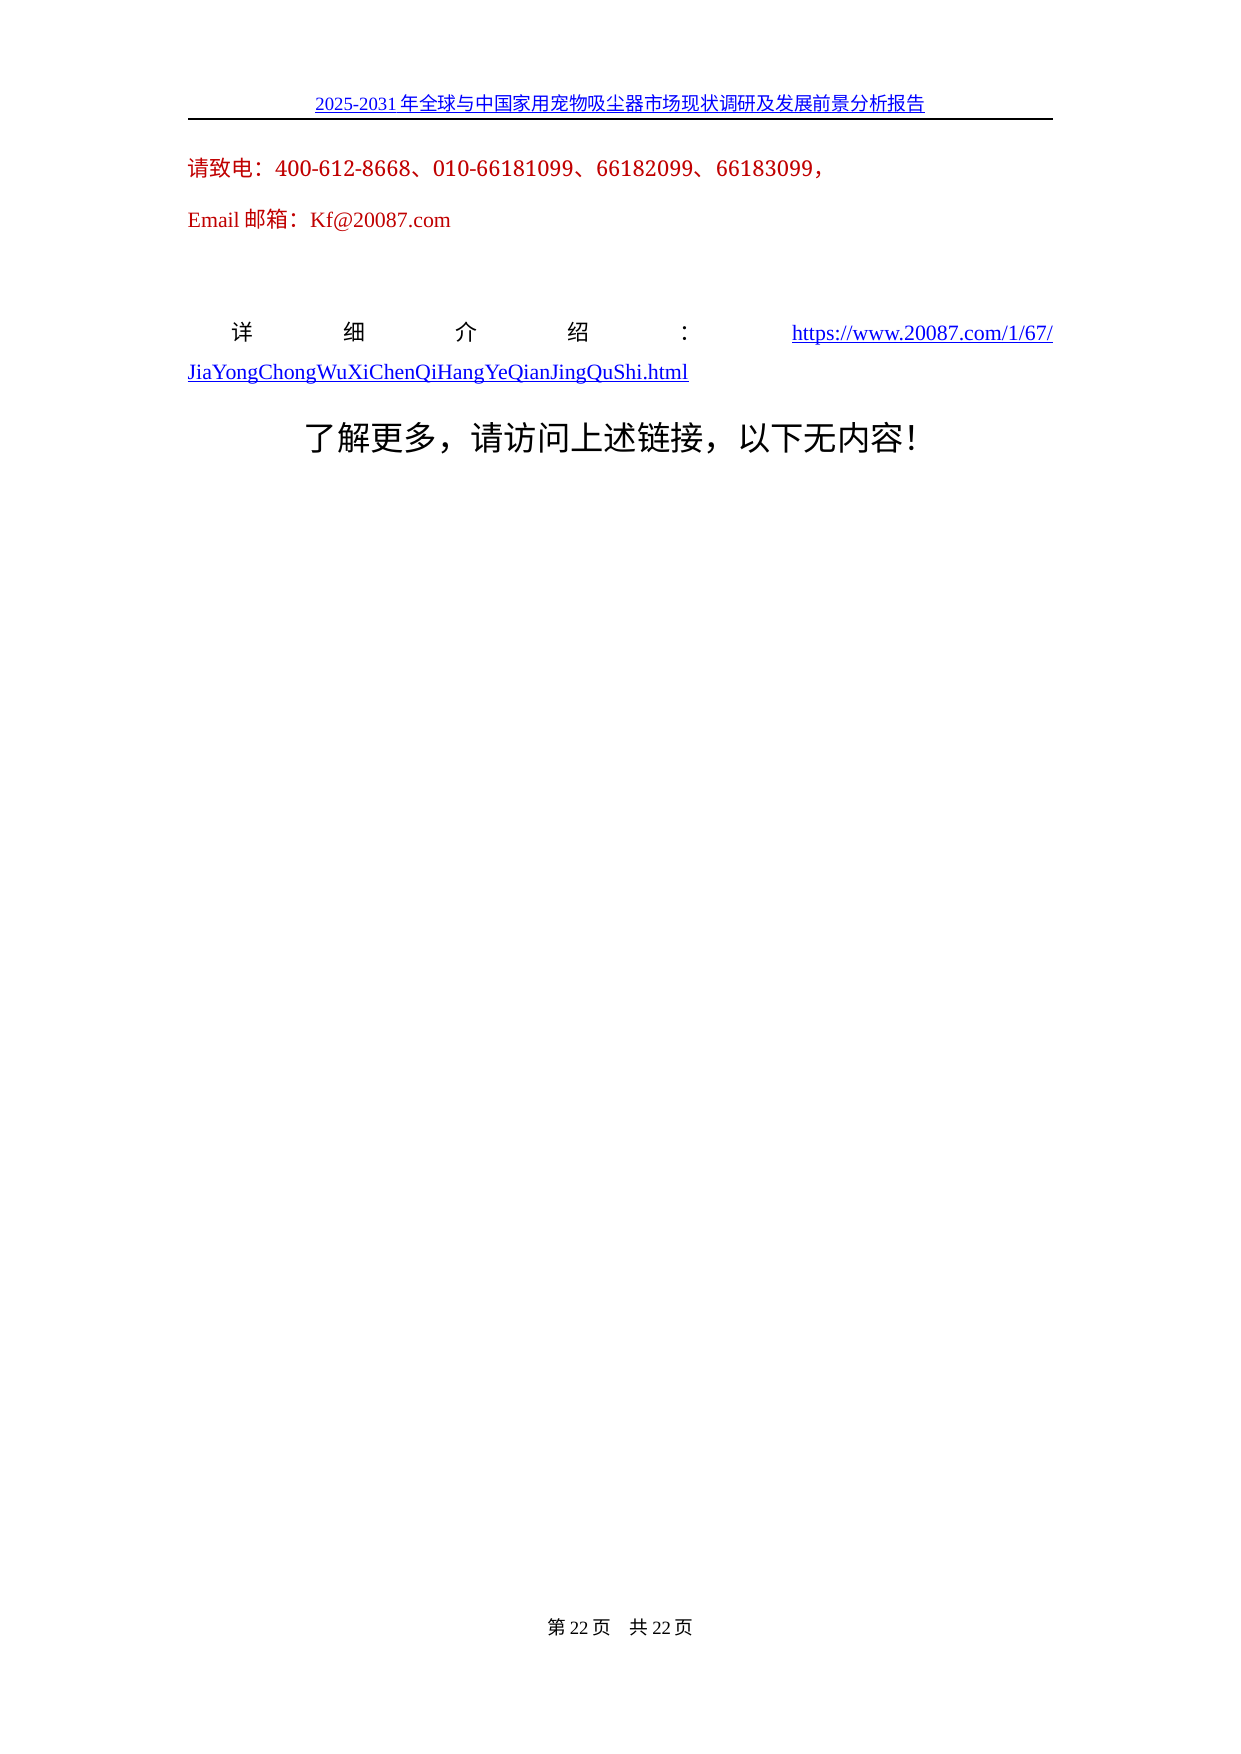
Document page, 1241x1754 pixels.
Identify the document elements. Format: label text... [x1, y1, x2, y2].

text 详细介绍：https://www.20087.com/1/67/JiaYongChongWuXiChenQiHangYeQianJingQuShi.html [187, 315, 1053, 388]
text 请致电：400-612-8668、010-66181099、66182099、66183099， [187, 150, 1053, 183]
text Email邮箱：Kf@20087.com [187, 202, 1053, 234]
title 了解更多，请访问上述链接，以下无内容！ [187, 404, 1053, 469]
